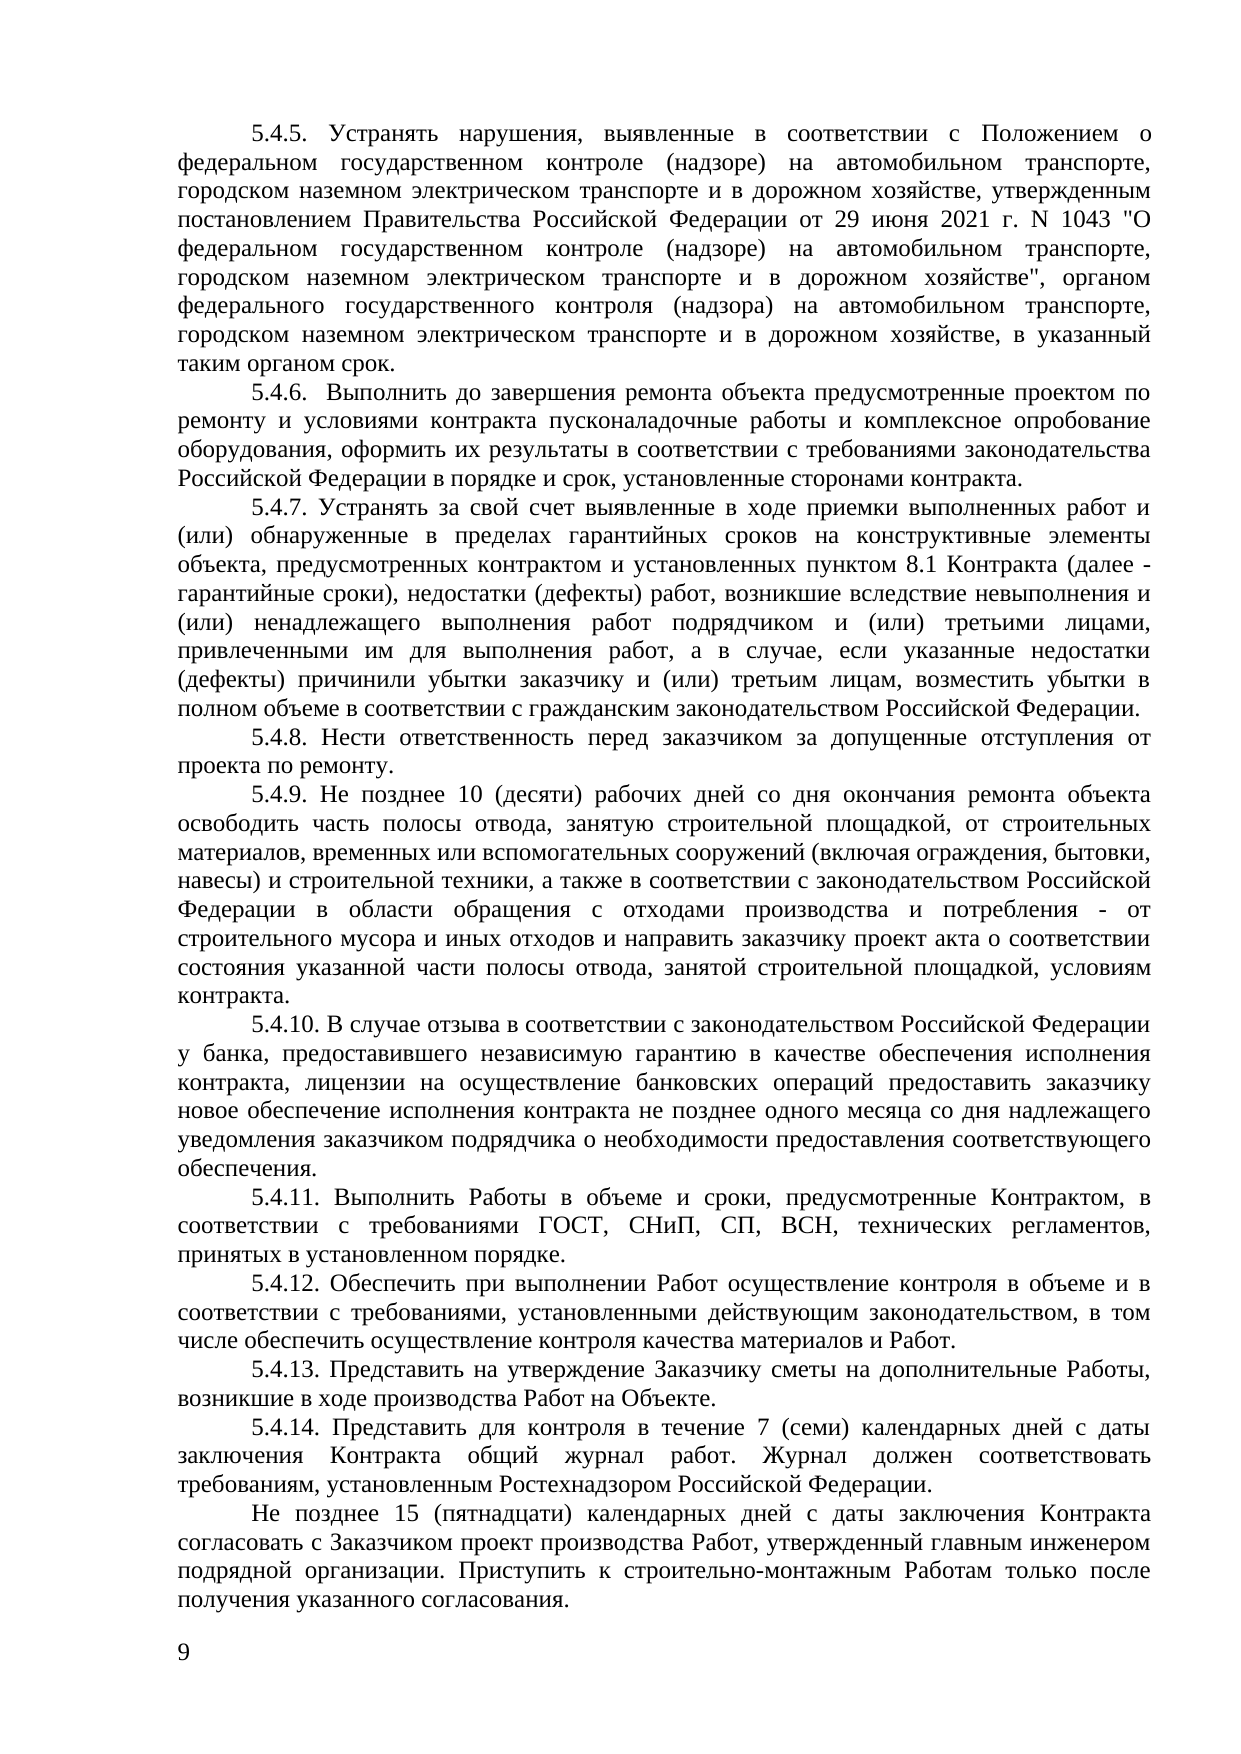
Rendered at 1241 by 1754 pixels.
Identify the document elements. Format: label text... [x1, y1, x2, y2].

text 5.4.8. Нести ответственность перед заказчиком за допущенные отступления от проекта по ремонту. [177, 722, 1152, 779]
text 5.4.7. Устранять за свой счет выявленные в ходе приемки выполненных работ и (или) обнаруженные в пределах гарантийных сроков на конструктивные элементы объекта, предусмотренных контрактом и установленных пунктом 8.1 Контракта (далее - гарантийные сроки), недостатки (дефекты) работ, возникшие вследствие невыполнения и (или) ненадлежащего выполнения работ подрядчиком и (или) третьими лицами, привлеченными им для выполнения работ, а в случае, если указанные недостатки (дефекты) причинили убытки заказчику и (или) третьим лицам, возместить убытки в полном объеме в соответствии с гражданским законодательством Российской Федерации. [177, 492, 1152, 722]
text 5.4.14. Представить для контроля в течение 7 (семи) календарных дней с даты заключения Контракта общий журнал работ. Журнал должен соответствовать требованиям, установленным Ростехнадзором Российской Федерации. [177, 1412, 1152, 1498]
text Не позднее 15 (пятнадцати) календарных дней с даты заключения Контракта согласовать с Заказчиком проект производства Работ, утвержденный главным инженером подрядной организации. Приступить к строительно-монтажным Работам только после получения указанного согласования. [177, 1498, 1152, 1613]
text 5.4.9. Не позднее 10 (десяти) рабочих дней со дня окончания ремонта объекта освободить часть полосы отвода, занятую строительной площадкой, от строительных материалов, временных или вспомогательных сооружений (включая ограждения, бытовки, навесы) и строительной техники, а также в соответствии с законодательством Российской Федерации в области обращения с отходами производства и потребления - от строительного мусора и иных отходов и направить заказчику проект акта о соответствии состояния указанной части полосы отвода, занятой строительной площадкой, условиям контракта. [177, 779, 1152, 1009]
text 5.4.12. Обеспечить при выполнении Работ осуществление контроля в объеме и в соответствии с требованиями, установленными действующим законодательством, в том числе обеспечить осуществление контроля качества материалов и Работ. [177, 1268, 1152, 1354]
text 5.4.10. В случае отзыва в соответствии с законодательством Российской Федерации у банка, предоставившего независимую гарантию в качестве обеспечения исполнения контракта, лицензии на осуществление банковских операций предоставить заказчику новое обеспечение исполнения контракта не позднее одного месяца со дня надлежащего уведомления заказчиком подрядчика о необходимости предоставления соответствующего обеспечения. [177, 1009, 1152, 1182]
text 5.4.5. Устранять нарушения, выявленные в соответствии с Положением о федеральном государственном контроле (надзоре) на автомобильном транспорте, городском наземном электрическом транспорте и в дорожном хозяйстве, утвержденным постановлением Правительства Российской Федерации от 29 июня 2021 г. N 1043 "О федеральном государственном контроле (надзоре) на автомобильном транспорте, городском наземном электрическом транспорте и в дорожном хозяйстве", органом федерального государственного контроля (надзора) на автомобильном транспорте, городском наземном электрическом транспорте и в дорожном хозяйстве, в указанный таким органом срок. [177, 118, 1152, 377]
text 5.4.6. Выполнить до завершения ремонта объекта предусмотренные проектом по ремонту и условиями контракта пусконаладочные работы и комплексное опробование оборудования, оформить их результаты в соответствии с требованиями законодательства Российской Федерации в порядке и срок, установленные сторонами контракта. [177, 377, 1152, 492]
text 5.4.13. Представить на утверждение Заказчику сметы на дополнительные Работы, возникшие в ходе производства Работ на Объекте. [177, 1354, 1152, 1412]
text 5.4.11. Выполнить Работы в объеме и сроки, предусмотренные Контрактом, в соответствии с требованиями ГОСТ, СНиП, СП, ВСН, технических регламентов, принятых в установленном порядке. [177, 1182, 1152, 1268]
